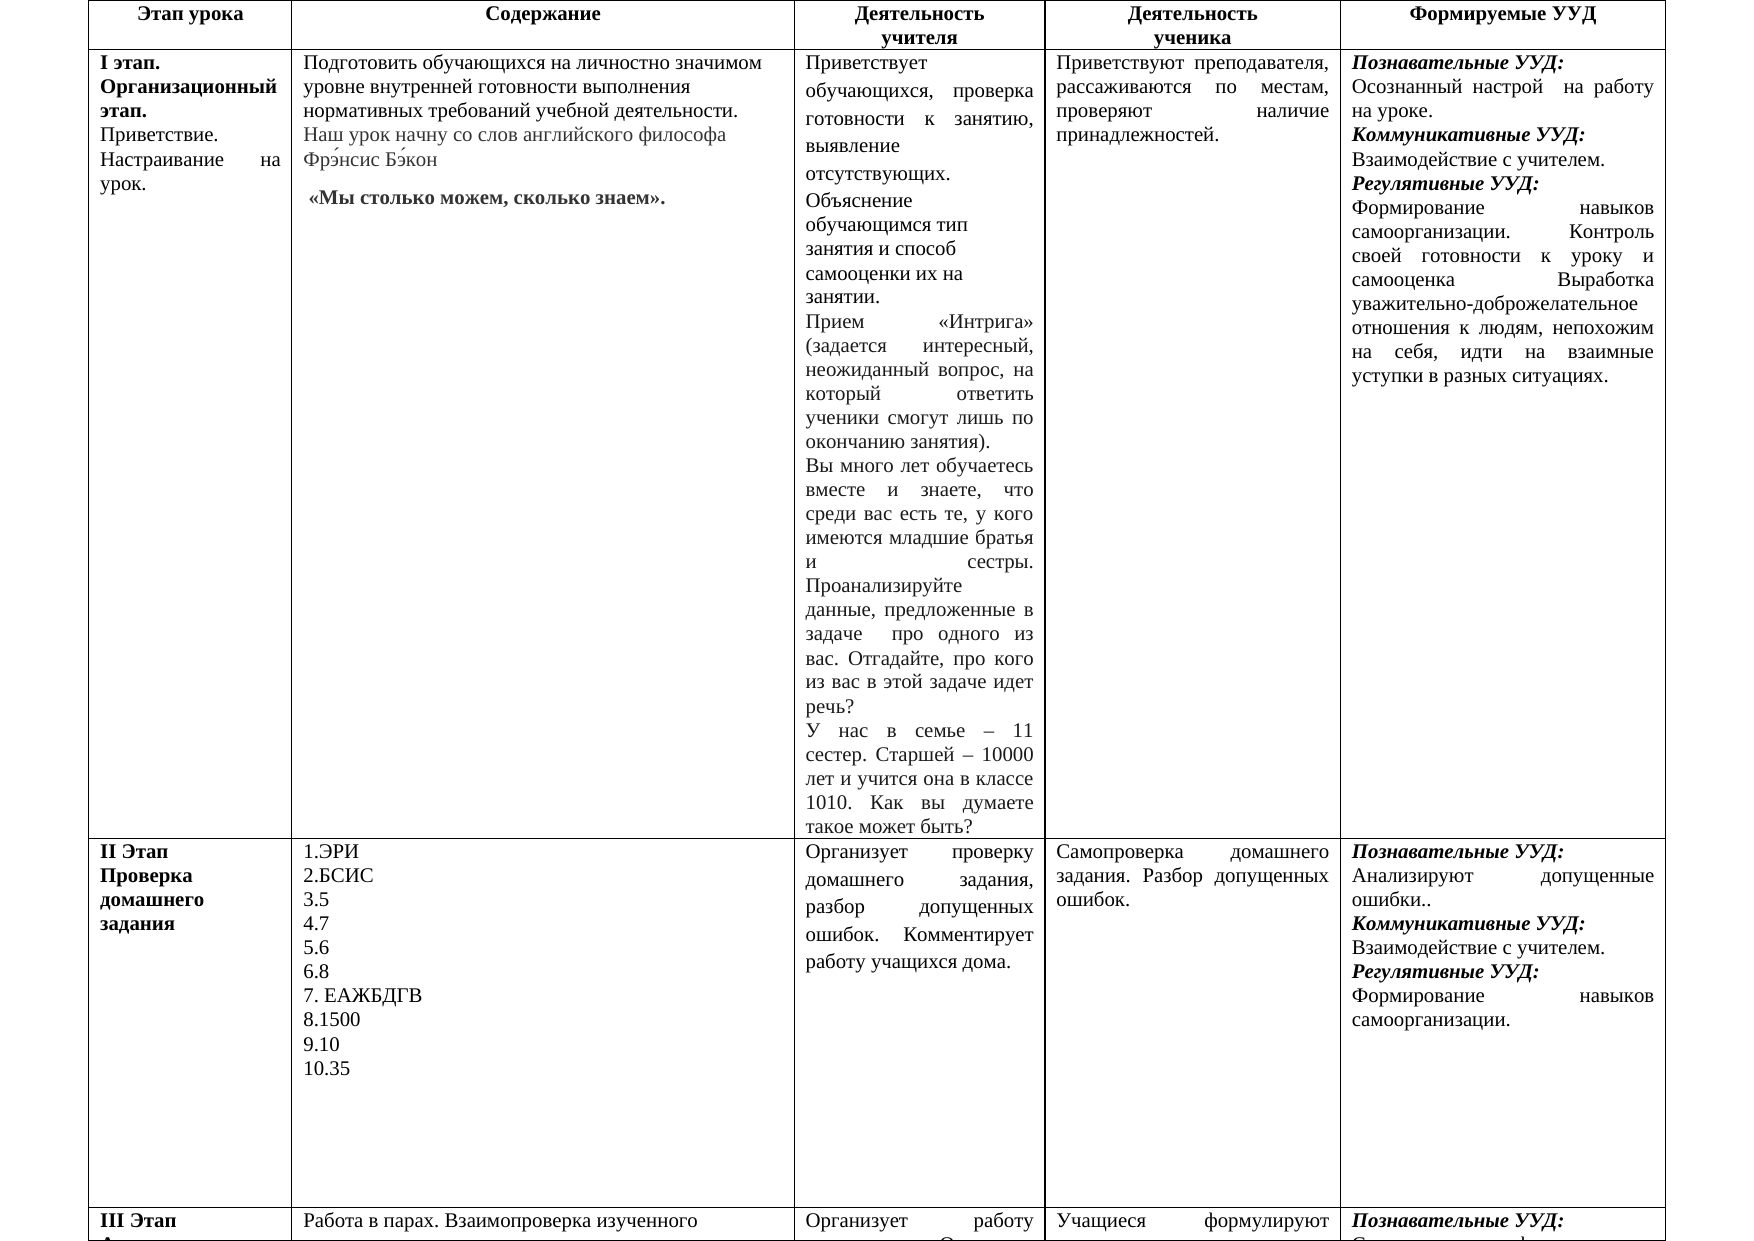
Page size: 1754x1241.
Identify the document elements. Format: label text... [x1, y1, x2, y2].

table_cell Познавательные УУД: Осознанный настрой на работу на уроке. Коммуникативные УУД: Взаимодействие с учителем. Регулятивные УУД: Формирование навыков самоорганизации. Контроль своей готовности к уроку и самооценка Выработка уважительно-доброжелательное отношения к людям, непохожим на себя, идти на взаимные уступки в разных ситуациях. [1341, 50, 1665, 838]
table_cell Приветствует обучающихся, проверка готовности к занятию, выявление отсутствующих. Объяснение обучающимся тип занятия и способ самооценки их на занятии. Прием «Интрига» (задается интересный, неожиданный вопрос, на который ответить ученики смогут лишь по окончанию занятия). Вы много лет обучаетесь вместе и знаете, что среди вас есть те, у кого имеются младшие братья и сестры. Проанализируйте данные, предложенные в задаче про одного из вас. Отгадайте, про кого из вас в этой задаче идет речь? У нас в семье – 11 сестер. Старшей – 10000 лет и учится она в классе 1010. Как вы думаете такое может быть? [795, 50, 1044, 838]
table_header Деятельность ученика [1046, 1, 1340, 49]
table_header Формируемые УУД [1341, 1, 1665, 49]
table_cell Организует проверку домашнего задания, разбор допущенных ошибок. Комментирует работу учащихся дома. [795, 839, 1044, 1207]
table_header Этап урока [89, 1, 291, 49]
table_cell Подготовить обучающихся на личностно значимом уровне внутренней готовности выполнения нормативных требований учебной деятельности. Наш урок начну со слов английского философа Фрэ́нсис Бэ́кон «Мы столько можем, сколько знаем». [292, 50, 794, 838]
table_cell I этап. Организационный этап. Приветствие. Настраивание на урок. [89, 50, 291, 838]
table_cell Приветствуют преподавателя, рассаживаются по местам, проверяют наличие принадлежностей. [1046, 50, 1340, 838]
table_header Деятельность учителя [795, 1, 1044, 49]
table_cell III Этап Актуализации знаний Работа в парах, заполнение карточки [89, 1208, 291, 1240]
table_cell Учащиеся формулируют ответы на вопросы и оценивают знания друг друга в таблице с помощью знака «+». вопросы вслух. [1046, 1208, 1340, 1240]
table_cell Познавательные УУД: Анализируют допущенные ошибки.. Коммуникативные УУД: Взаимодействие с учителем. Регулятивные УУД: Формирование навыков самоорганизации. [1341, 839, 1665, 1207]
table_cell II Этап Проверка домашнего задания [89, 839, 291, 1207]
table_cell 1.ЭРИ 2.БСИС 3.5 4.7 5.6 6.8 7. ЕАЖБДГВ 8.1500 9.10 10.35 [292, 839, 794, 1207]
table_header Содержание [292, 1, 794, 49]
table_cell Самопроверка домашнего задания. Разбор допущенных ошибок. [1046, 839, 1340, 1207]
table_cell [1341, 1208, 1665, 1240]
